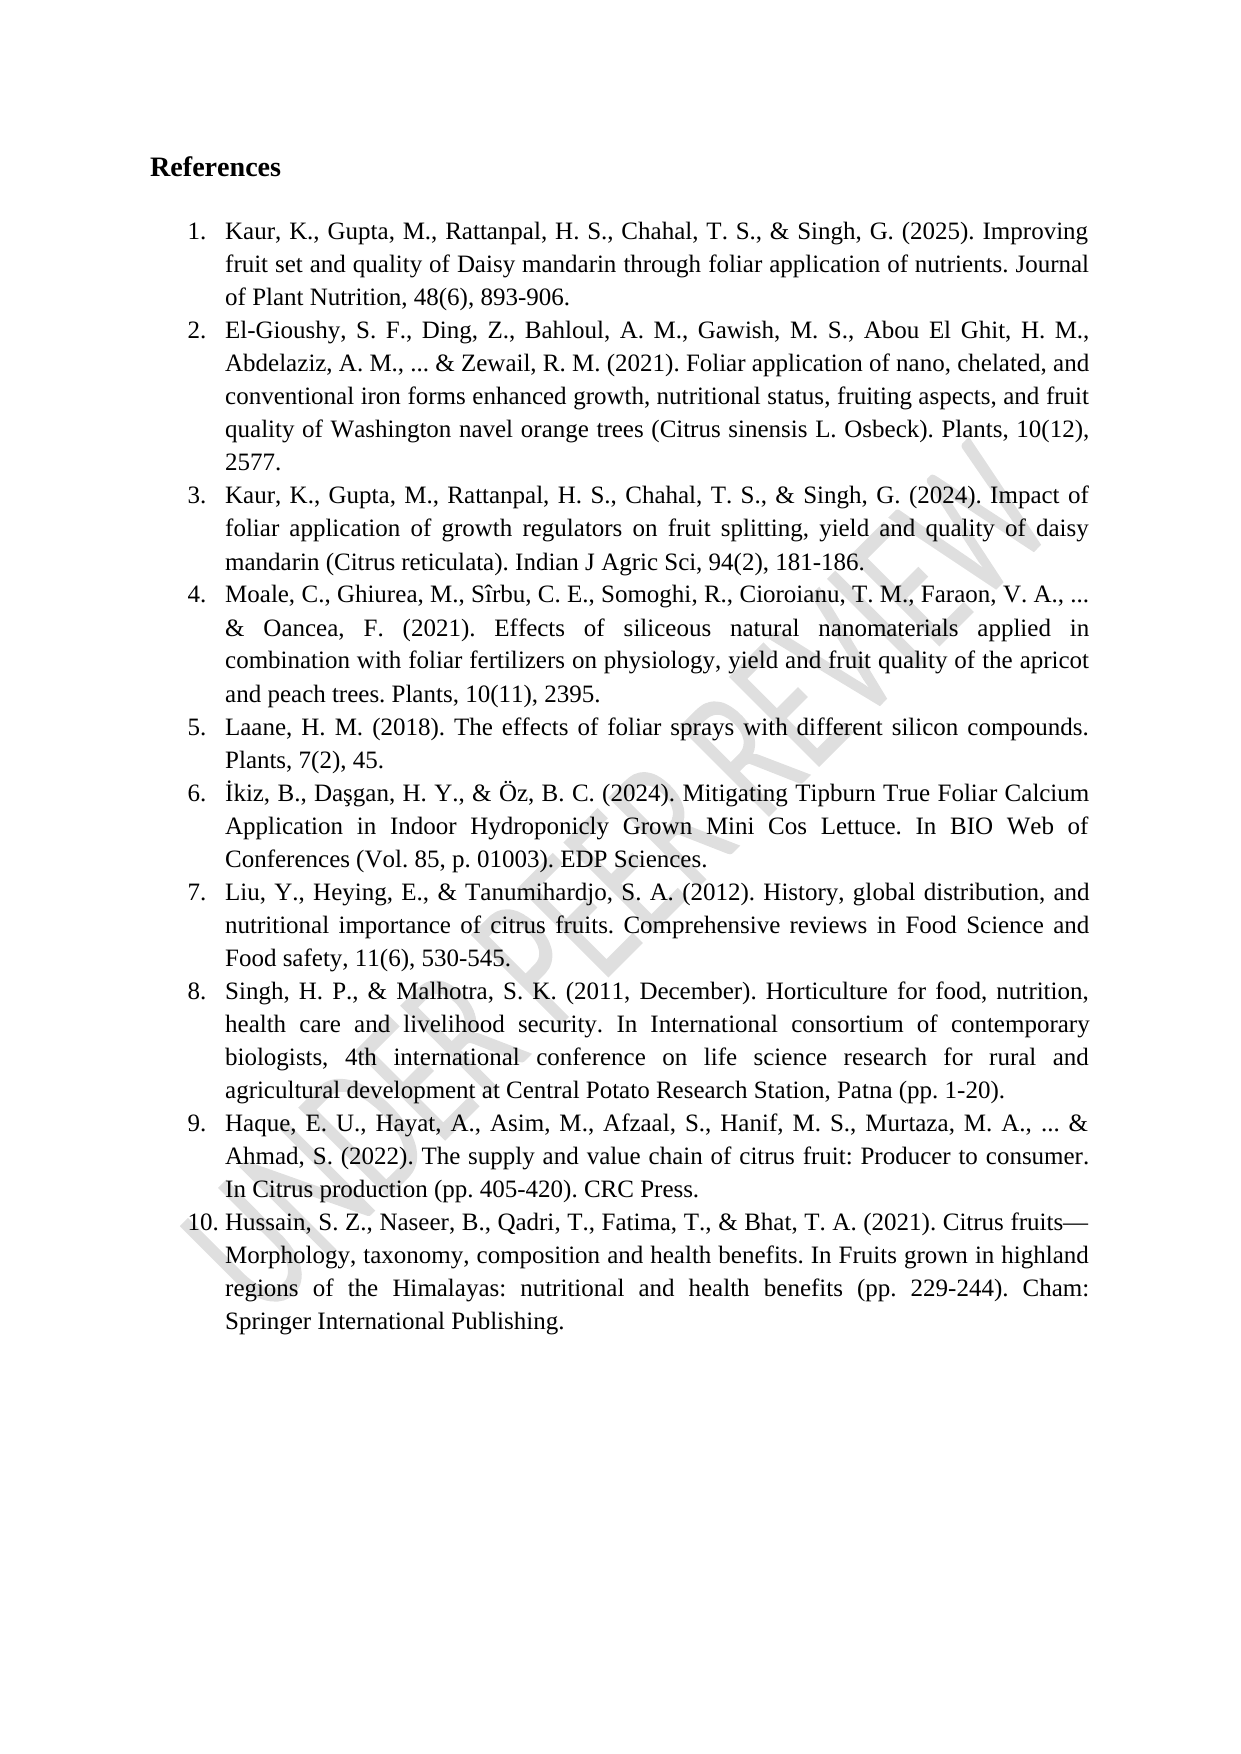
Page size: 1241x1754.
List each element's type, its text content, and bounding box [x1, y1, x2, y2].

list Singh, H. P., & Malhotra, S. K. (2011, December). Horticulture for food, nutrition, health care and livelihood security. In International consortium of contemporary biologists, 4th international conference on life science research for rural and agricultural development at Central Potato Research Station, Patna (pp. 1-20). [187, 976, 1090, 1104]
list Moale, C., Ghiurea, M., Sîrbu, C. E., Somoghi, R., Cioroianu, T. M., Faraon, V. A., ... & Oancea, F. (2021). Effects of siliceous natural nanomaterials applied in combination with foliar fertilizers on physiology, yield and fruit quality of the apricot and peach trees. Plants, 10(11), 2395. [187, 579, 1090, 707]
list Haque, E. U., Hayat, A., Asim, M., Afzaal, S., Hanif, M. S., Murtaza, M. A., ... & Ahmad, S. (2022). The supply and value chain of citrus fruit: Producer to consumer. In Citrus production (pp. 405-420). CRC Press. [187, 1108, 1090, 1203]
list Liu, Y., Heying, E., & Tanumihardjo, S. A. (2012). History, global distribution, and nutritional importance of citrus fruits. Comprehensive reviews in Food Science and Food safety, 11(6), 530-545. [187, 877, 1090, 972]
list İkiz, B., Daşgan, H. Y., & Öz, B. C. (2024). Mitigating Tipburn True Foliar Calcium Application in Indoor Hydroponicly Grown Mini Cos Lettuce. In BIO Web of Conferences (Vol. 85, p. 01003). EDP Sciences. [187, 778, 1090, 872]
list Kaur, K., Gupta, M., Rattanpal, H. S., Chahal, T. S., & Singh, G. (2025). Improving fruit set and quality of Daisy mandarin through foliar application of nutrients. Journal of Plant Nutrition, 48(6), 893-906. [187, 216, 1090, 311]
list Kaur, K., Gupta, M., Rattanpal, H. S., Chahal, T. S., & Singh, G. (2024). Impact of foliar application of growth regulators on fruit splitting, yield and quality of daisy mandarin (Citrus reticulata). Indian J Agric Sci, 94(2), 181-186. [187, 481, 1090, 575]
text References [150, 150, 1090, 182]
list El-Gioushy, S. F., Ding, Z., Bahloul, A. M., Gawish, M. S., Abou El Ghit, H. M., Abdelaziz, A. M., ... & Zewail, R. M. (2021). Foliar application of nano, chelated, and conventional iron forms enhanced growth, nutritional status, fruiting aspects, and fruit quality of Washington navel orange trees (Citrus sinensis L. Osbeck). Plants, 10(12), 2577. [187, 315, 1090, 476]
list Laane, H. M. (2018). The effects of foliar sprays with different silicon compounds. Plants, 7(2), 45. [187, 712, 1090, 773]
list Hussain, S. Z., Naseer, B., Qadri, T., Fatima, T., & Bhat, T. A. (2021). Citrus fruits—Morphology, taxonomy, composition and health benefits. In Fruits grown in highland regions of the Himalayas: nutritional and health benefits (pp. 229-244). Cham: Springer International Publishing. [187, 1207, 1090, 1335]
